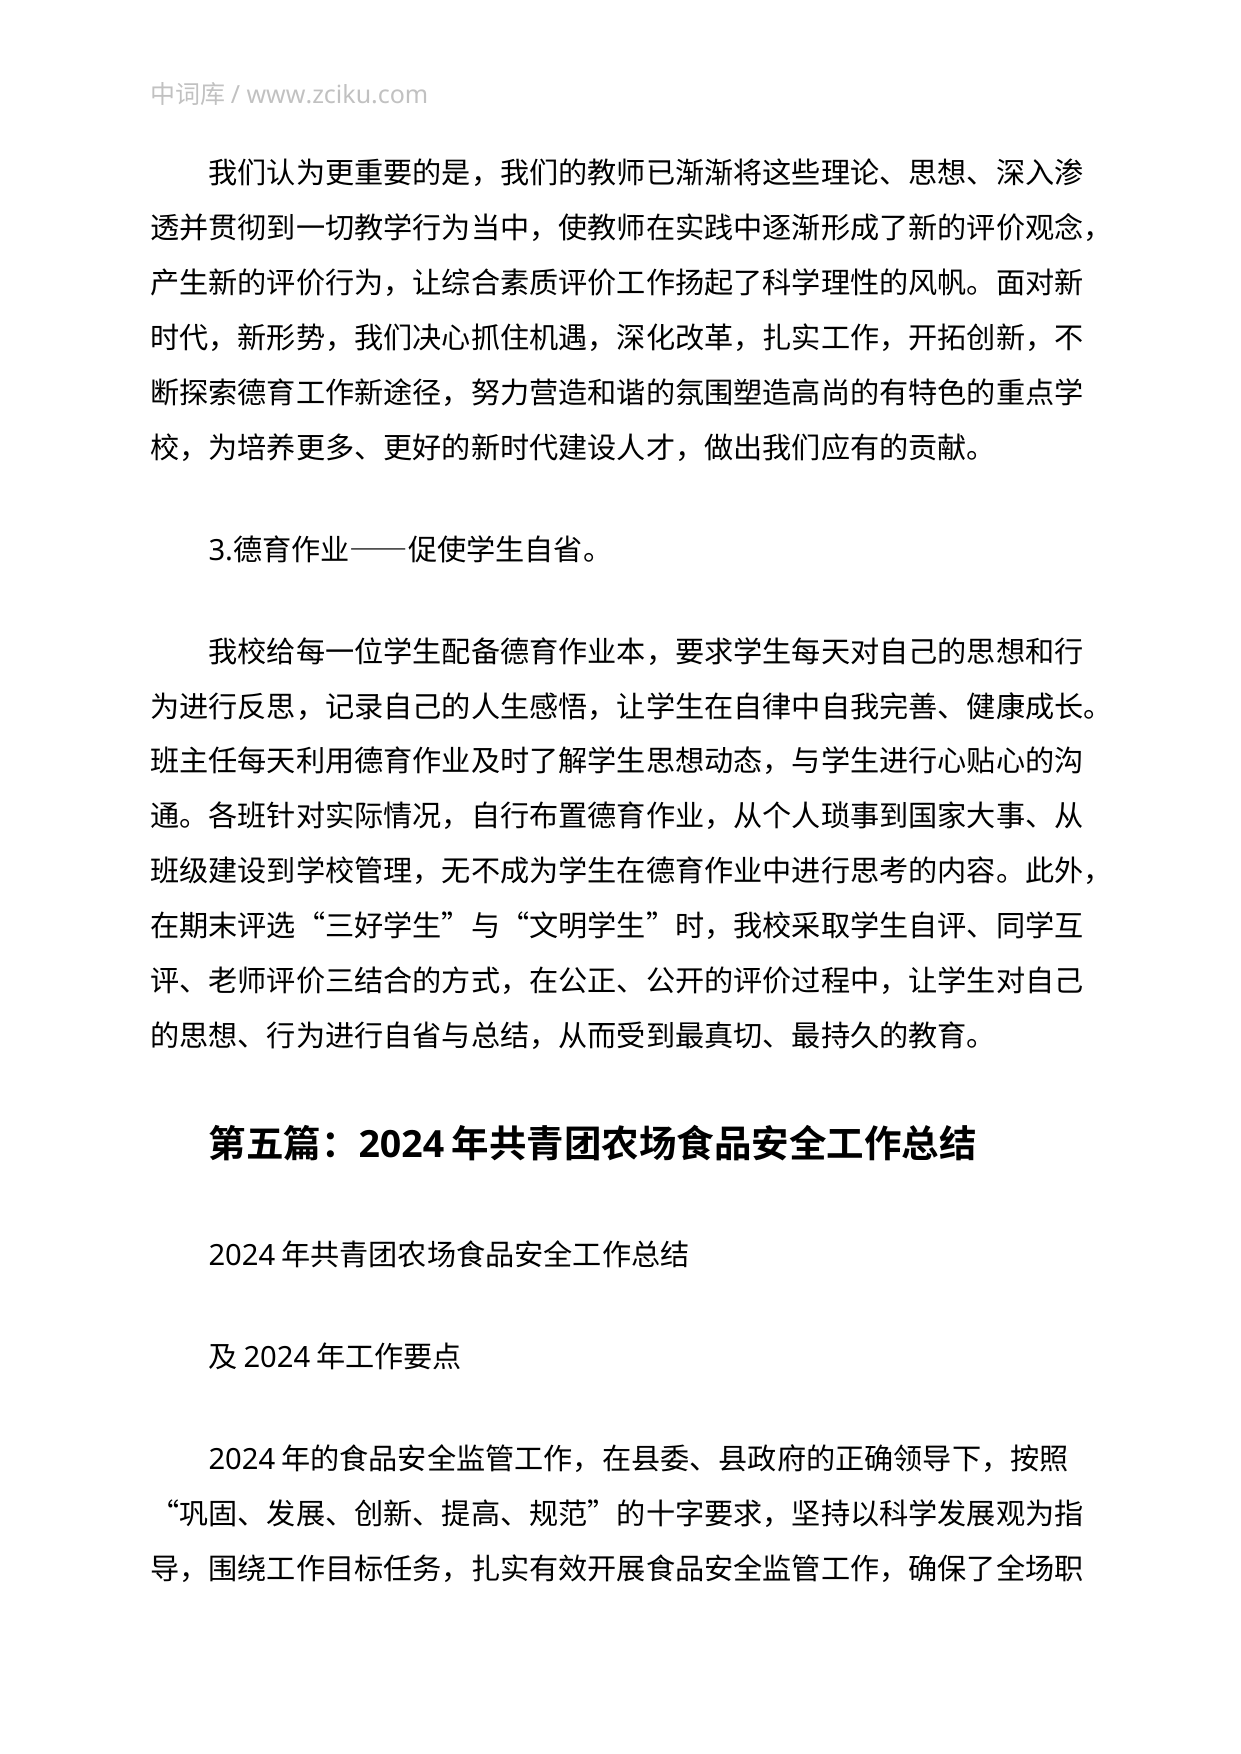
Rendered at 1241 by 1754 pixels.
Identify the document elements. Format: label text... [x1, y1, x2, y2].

text 及2024年工作要点 [150, 1334, 1090, 1376]
text 第五篇：2024年共青团农场食品安全工作总结 [150, 1114, 1090, 1169]
text 我校给每一位学生配备德育作业本，要求学生每天对自己的思想和行为进行反思，记录自己的人生感悟，让学生在自律中自我完善、健康成长。班主任每天利用德育作业及时了解学生思想动态，与学生进行心贴心的沟通。各班针对实际情况，自行布置德育作业，从个人琐事到国家大事、从班级建设到学校管理，无不成为学生在德育作业中进行思考的内容。此外，在期末评选“三好学生”与“文明学生”时，我校采取学生自评、同学互评、老师评价三结合的方式，在公正、公开的评价过程中，让学生对自己的思想、行为进行自省与总结，从而受到最真切、最持久的教育。 [150, 628, 1090, 1055]
text 我们认为更重要的是，我们的教师已渐渐将这些理论、思想、深入渗透并贯彻到一切教学行为当中，使教师在实践中逐渐形成了新的评价观念，产生新的评价行为，让综合素质评价工作扬起了科学理性的风帆。面对新时代，新形势，我们决心抓住机遇，深化改革，扎实工作，开拓创新，不断探索德育工作新途径，努力营造和谐的氛围塑造高尚的有特色的重点学校，为培养更多、更好的新时代建设人才，做出我们应有的贡献。 [150, 150, 1090, 467]
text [150, 1436, 1090, 1588]
text 3.德育作业——促使学生自省。 [150, 526, 1090, 569]
text 2024年共青团农场食品安全工作总结 [150, 1232, 1090, 1274]
